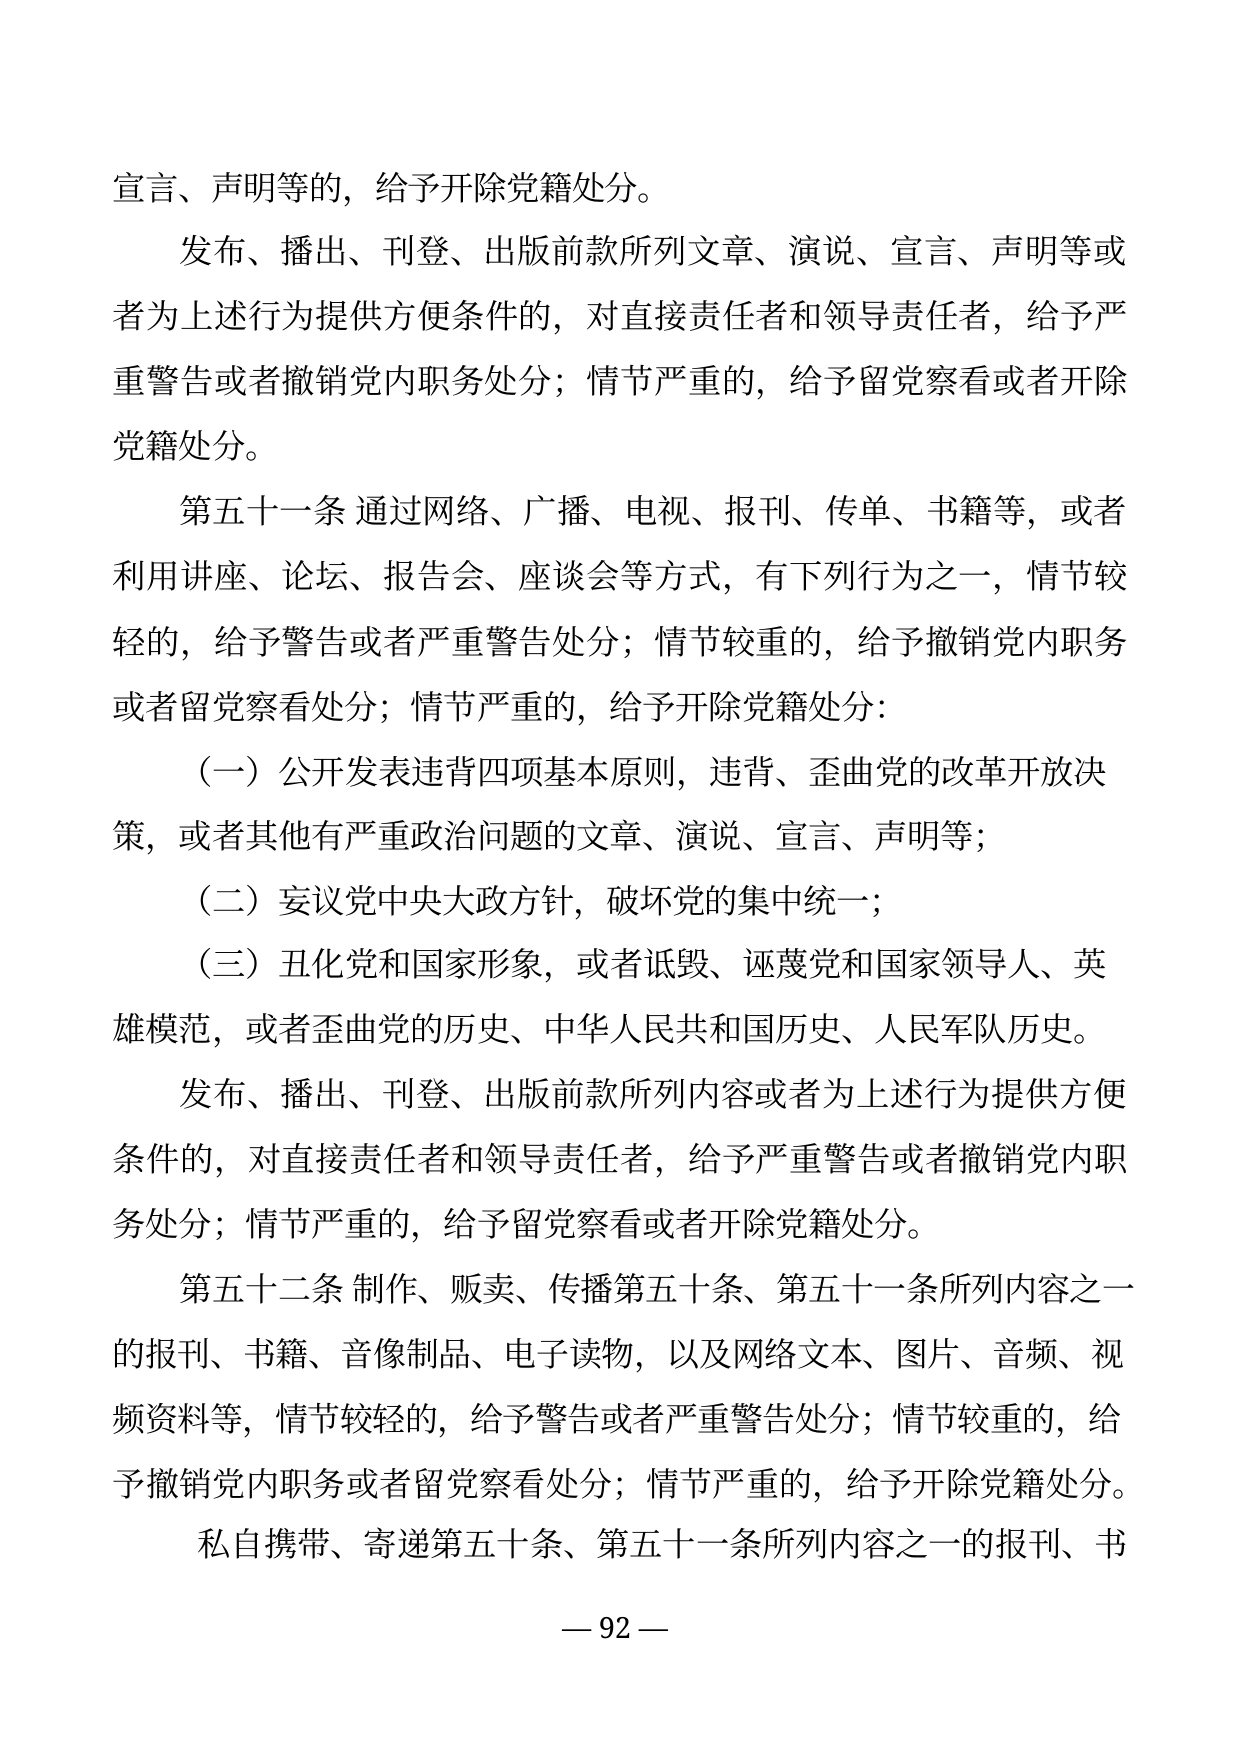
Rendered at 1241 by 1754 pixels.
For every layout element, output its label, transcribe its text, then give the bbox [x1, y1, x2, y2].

text （一）公开发表违背四项基本原则，违背、歪曲党的改革开放决策，或者其他有严重政治问题的文章、演说、宣言、声明等； [112, 746, 1128, 858]
text 发布、播出、刊登、出版前款所列内容或者为上述行为提供方便条件的，对直接责任者和领导责任者，给予严重警告或者撤销党内职务处分；情节严重的，给予留党察看或者开除党籍处分。 [112, 1068, 1128, 1246]
text 宣言、声明等的，给予开除党籍处分。 [112, 162, 1152, 209]
text 第五十一条 通过网络、广播、电视、报刊、传单、书籍等，或者利用讲座、论坛、报告会、座谈会等方式，有下列行为之一，情节较轻的，给予警告或者严重警告处分；情节较重的，给予撤销党内职务或者留党察看处分；情节严重的，给予开除党籍处分： [112, 486, 1128, 729]
text 发布、播出、刊登、出版前款所列文章、演说、宣言、声明等或者为上述行为提供方便条件的，对直接责任者和领导责任者，给予严重警告或者撤销党内职务处分；情节严重的，给予留党察看或者开除党籍处分。 [112, 225, 1128, 468]
text （二）妄议党中央大政方针，破坏党的集中统一； [179, 875, 1152, 923]
text 第五十二条 制作、贩卖、传播第五十条、第五十一条所列内容之一的报刊、书籍、音像制品、电子读物，以及网络文本、图片、音频、视频资料等，情节较轻的，给予警告或者严重警告处分；情节较重的，给予撤销党内职务或者留党察看处分；情节严重的，给予开除党籍处分。 [112, 1263, 1144, 1506]
text （三）丑化党和国家形象，或者诋毁、诬蔑党和国家领导人、英雄模范，或者歪曲党的历史、中华人民共和国历史、人民军队历史。 [112, 938, 1128, 1051]
text 私自携带、寄递第五十条、第五十一条所列内容之一的报刊、书 [103, 1523, 1128, 1565]
